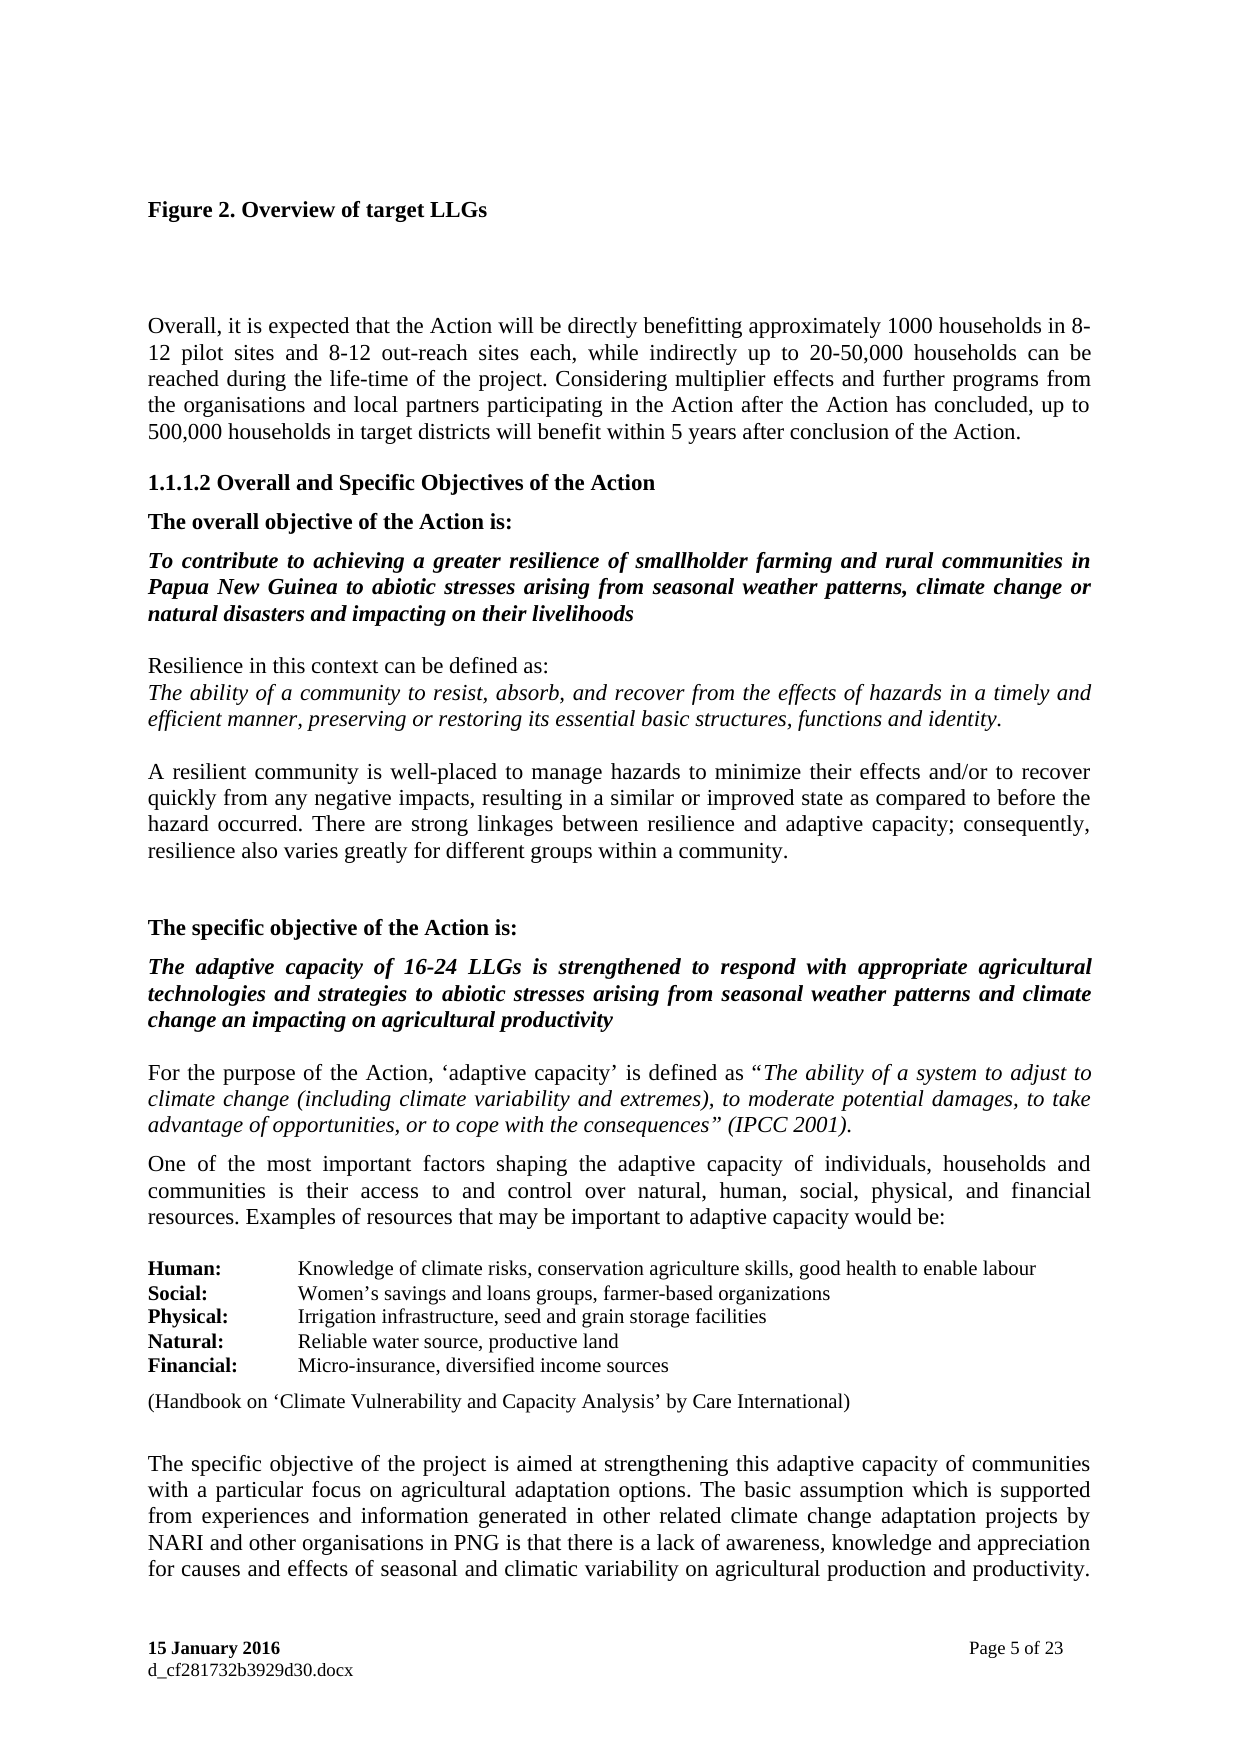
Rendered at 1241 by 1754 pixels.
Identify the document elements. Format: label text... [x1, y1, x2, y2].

text Figure 2. Overview of target LLGs [148, 196, 1092, 222]
text The specific objective of the Action is: [148, 914, 1092, 941]
text A resilient community is well-placed to manage hazards to minimize their effects and/or to recover quickly from any negative impacts, resulting in a similar or improved state as compared to before the hazard occurred. There are strong linkages between resilience and adaptive capacity; consequently, resilience also varies greatly for different groups within a community. [148, 758, 1092, 863]
text The adaptive capacity of 16-24 LLGs is strengthened to respond with appropriate agricultural technologies and strategies to abiotic stresses arising from seasonal weather patterns and climate change an impacting on agricultural productivity [148, 953, 1092, 1032]
text The ability of a community to resist, absorb, and recover from the effects of hazards in a timely and efficient manner, preserving or restoring its essential basic structures, functions and identity. [148, 679, 1092, 731]
text One of the most important factors shaping the adaptive capacity of individuals, households and communities is their access to and control over natural, human, social, physical, and financial resources. Examples of resources that may be important to adaptive capacity would be: [148, 1150, 1092, 1229]
text Resilience in this context can be defined as: [148, 652, 1092, 679]
text For the purpose of the Action, ‘adaptive capacity’ is defined as “The ability of a system to adjust to climate change (including climate variability and extremes), to moderate potential damages, to take advantage of opportunities, or to cope with the consequences” (IPCC 2001). [148, 1059, 1092, 1138]
text Financial: Micro-insurance, diversified income sources [148, 1353, 1092, 1377]
subtitle 1.1.1.2 Overall and Specific Objectives of the Action [148, 469, 1092, 496]
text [148, 1450, 1092, 1582]
text (Handbook on ‘Climate Vulnerability and Capacity Analysis’ by Care International) [148, 1389, 1092, 1413]
text Overall, it is expected that the Action will be directly benefitting approximately 1000 households in 8-12 pilot sites and 8-12 out-reach sites each, while indirectly up to 20-50,000 households can be reached during the life-time of the project. Considering multiplier effects and further programs from the organisations and local partners participating in the Action after the Action has concluded, up to 500,000 households in target districts will benefit within 5 years after conclusion of the Action. [148, 312, 1092, 444]
text Social: Women’s savings and loans groups, farmer-based organizations [148, 1280, 1092, 1304]
text To contribute to achieving a greater resilience of smallholder farming and rural communities in Papua New Guinea to abiotic stresses arising from seasonal weather patterns, climate change or natural disasters and impacting on their livelihoods [148, 547, 1092, 626]
text Natural: Reliable water source, productive land [148, 1328, 1092, 1353]
text Human: Knowledge of climate risks, conservation agriculture skills, good health to enable labour [148, 1256, 1092, 1280]
text The overall objective of the Action is: [148, 508, 1092, 534]
text Physical: Irrigation infrastructure, seed and grain storage facilities [148, 1304, 1092, 1328]
